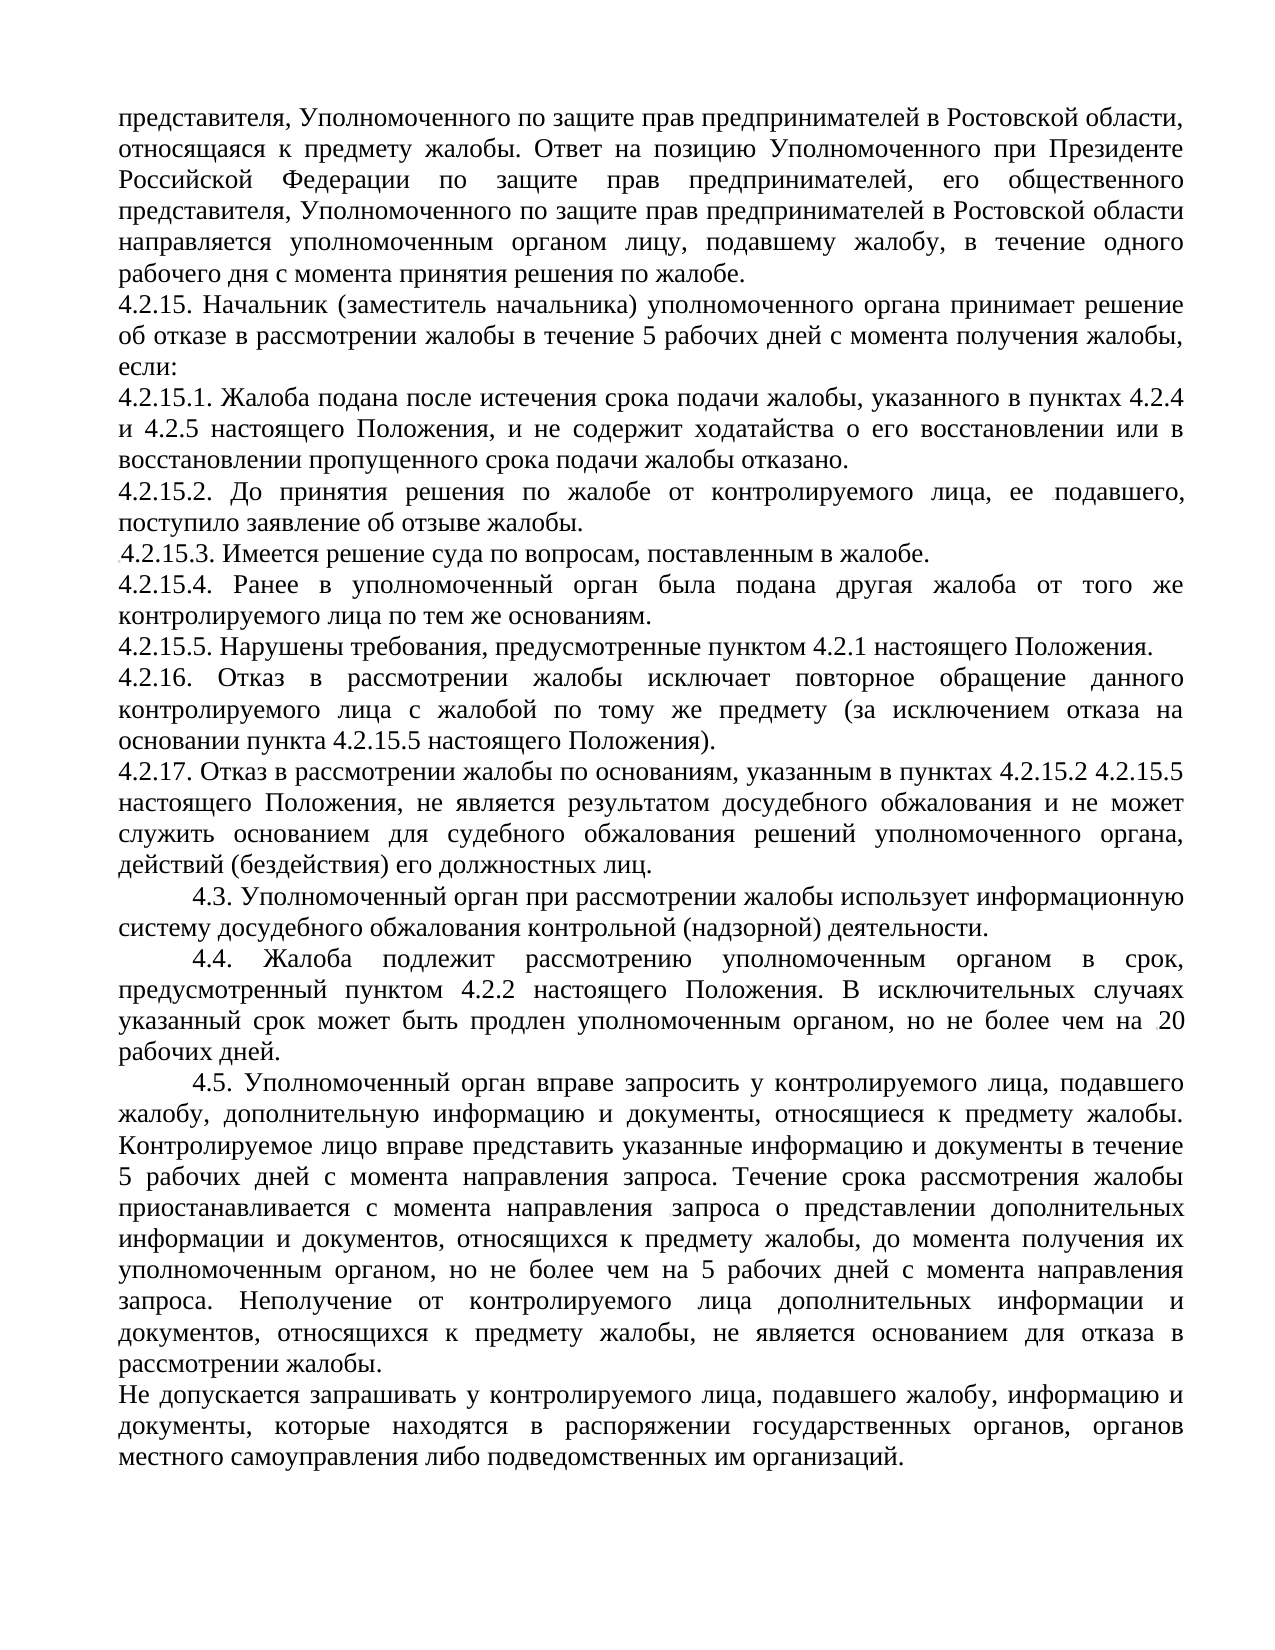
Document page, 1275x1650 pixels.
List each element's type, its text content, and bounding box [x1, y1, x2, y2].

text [118, 101, 1185, 288]
text 4.5. Уполномоченный орган вправе запросить у контролируемого лица, подавшего жалобу, дополнительную информацию и документы, относящиеся к предмету жалобы. Контролируемое лицо вправе представить указанные информацию и документы в течение 5 рабочих дней с момента направления запроса. Течение срока рассмотрения жалобы приостанавливается с момента направления запроса о представлении дополнительных информации и документов, относящихся к предмету жалобы, до момента получения их уполномоченным органом, но не более чем на 5 рабочих дней с момента направления запроса. Неполучение от контролируемого лица дополнительных информации и документов, относящихся к предмету жалобы, не является основанием для отказа в рассмотрении жалобы. [118, 1066, 1185, 1378]
text 4.4. Жалоба подлежит рассмотрению уполномоченным органом в срок, предусмотренный пунктом 4.2.2 настоящего Положения. В исключительных случаях указанный срок может быть продлен уполномоченным органом, но не более чем на 20 рабочих дней. [118, 942, 1185, 1066]
text 4.2.15.1. Жалоба подана после истечения срока подачи жалобы, указанного в пунктах 4.2.4 и 4.2.5 настоящего Положения, и не содержит ходатайства о его восстановлении или в восстановлении пропущенного срока подачи жалобы отказано. [118, 381, 1185, 475]
text 4.2.17. Отказ в рассмотрении жалобы по основаниям, указанным в пунктах 4.2.15.2 4.2.15.5 настоящего Положения, не является результатом досудебного обжалования и не может служить основанием для судебного обжалования решений уполномоченного органа, действий (бездействия) его должностных лиц. [118, 755, 1185, 879]
text 4.2.15. Начальник (заместитель начальника) уполномоченного органа принимает решение об отказе в рассмотрении жалобы в течение 5 рабочих дней с момента получения жалобы, если: [118, 288, 1185, 381]
text 4.2.15.4. Ранее в уполномоченный орган была подана другая жалоба от того же контролируемого лица по тем же основаниям. [118, 568, 1185, 630]
text 4.2.16. Отказ в рассмотрении жалобы исключает повторное обращение данного контролируемого лица с жалобой по тому же предмету (за исключением отказа на основании пункта 4.2.15.5 настоящего Положения). [118, 662, 1185, 755]
text Не допускается запрашивать у контролируемого лица, подавшего жалобу, информацию и документы, которые находятся в распоряжении государственных органов, органов местного самоуправления либо подведомственных им организаций. [118, 1378, 1185, 1471]
text 4.2.15.5. Нарушены требования, предусмотренные пунктом 4.2.1 настоящего Положения. [118, 630, 1185, 662]
text 4.2.15.3. Имеется решение суда по вопросам, поставленным в жалобе. [118, 537, 1185, 568]
text 4.2.15.2. До принятия решения по жалобе от контролируемого лица, ее подавшего, поступило заявление об отзыве жалобы. [118, 475, 1185, 537]
text 4.3. Уполномоченный орган при рассмотрении жалобы использует информационную систему досудебного обжалования контрольной (надзорной) деятельности. [118, 879, 1185, 942]
